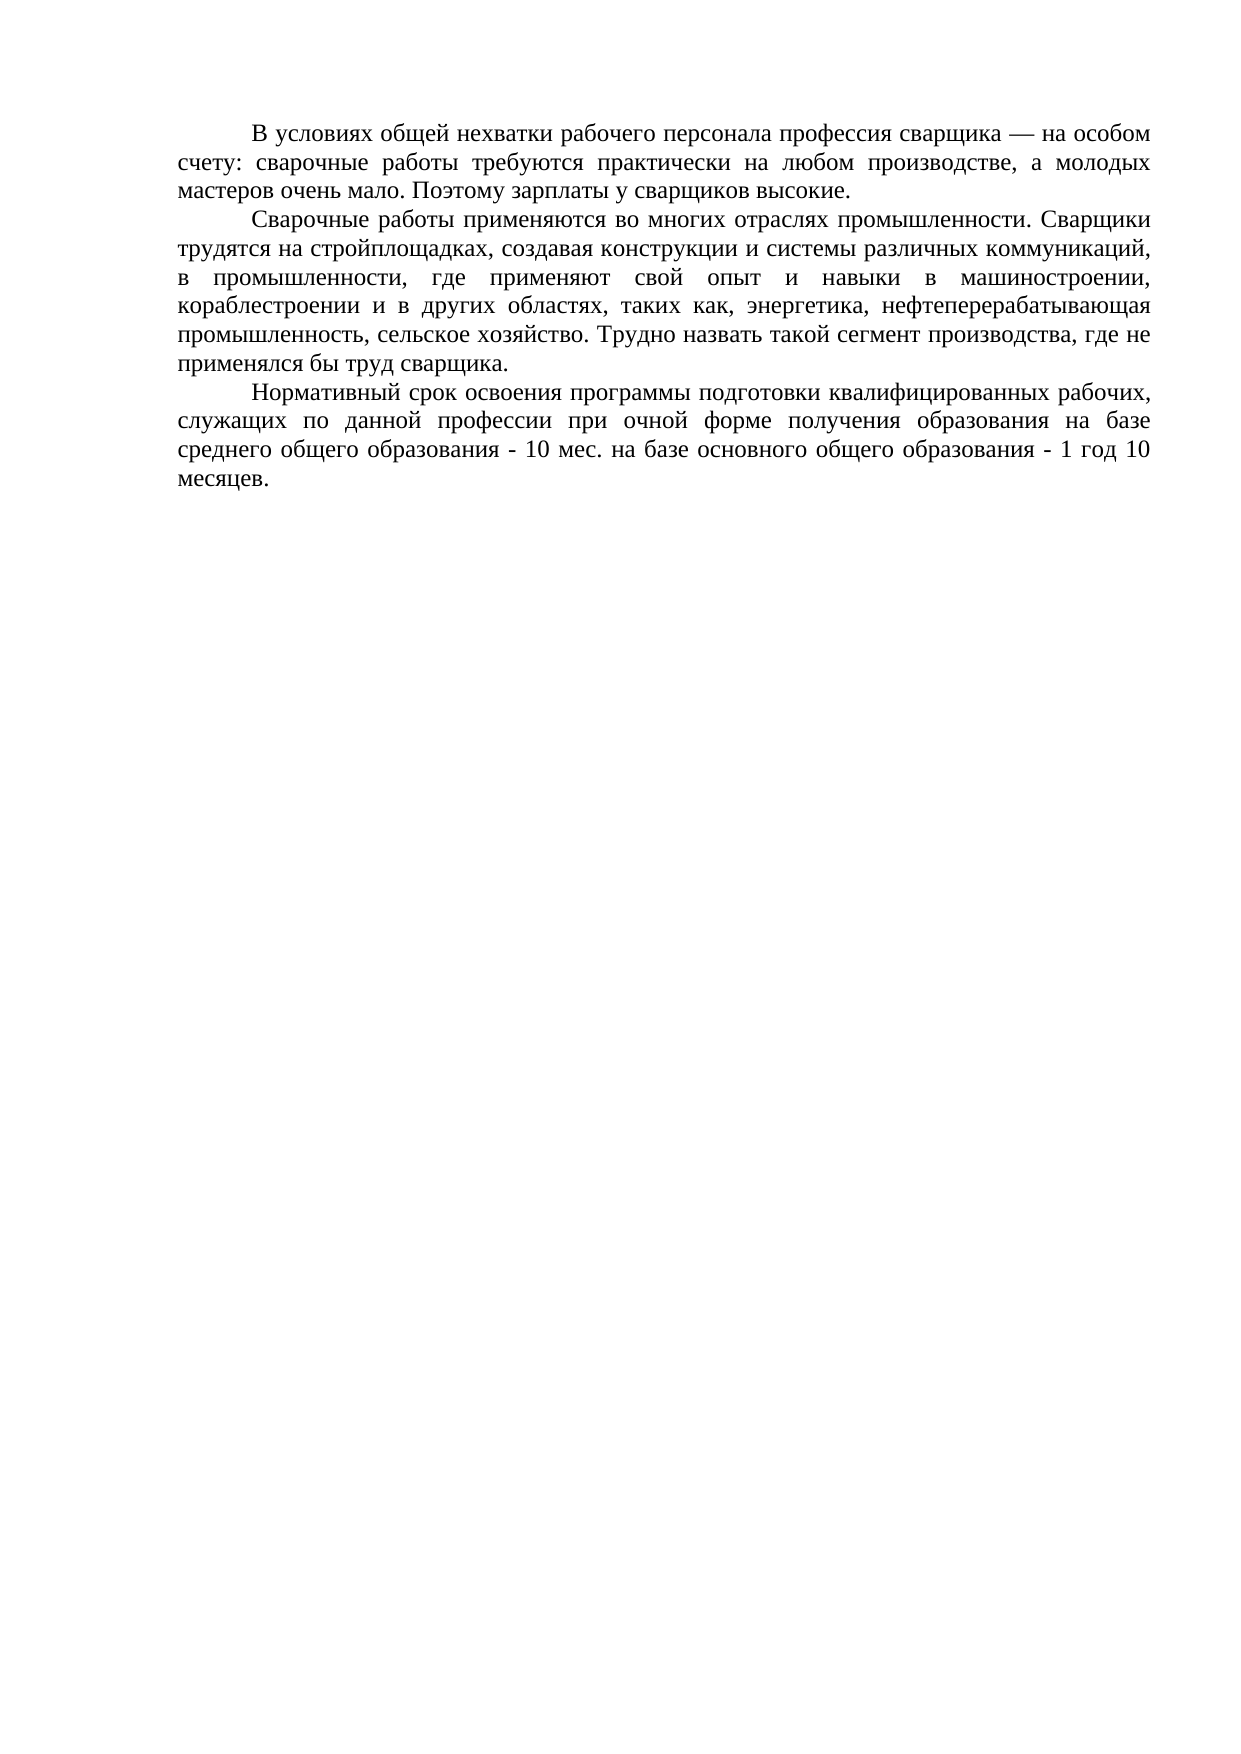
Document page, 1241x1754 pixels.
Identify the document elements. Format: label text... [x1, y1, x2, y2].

text Нормативный срок освоения программы подготовки квалифицированных рабочих, служащих по данной профессии при очной форме получения образования на базе среднего общего образования - 10 мес. на базе основного общего образования - 1 год 10 месяцев. [177, 377, 1152, 492]
text В условиях общей нехватки рабочего персонала профессия сварщика — на особом счету: сварочные работы требуются практически на любом производстве, а молодых мастеров очень мало. Поэтому зарплаты у сварщиков высокие. [177, 118, 1152, 204]
text Сварочные работы применяются во многих отраслях промышленности. Сварщики трудятся на стройплощадках, создавая конструкции и системы различных коммуникаций, в промышленности, где применяют свой опыт и навыки в машиностроении, кораблестроении и в других областях, таких как, энергетика, нефтеперерабатывающая промышленность, сельское хозяйство. Трудно назвать такой сегмент производства, где не применялся бы труд сварщика. [177, 204, 1152, 377]
